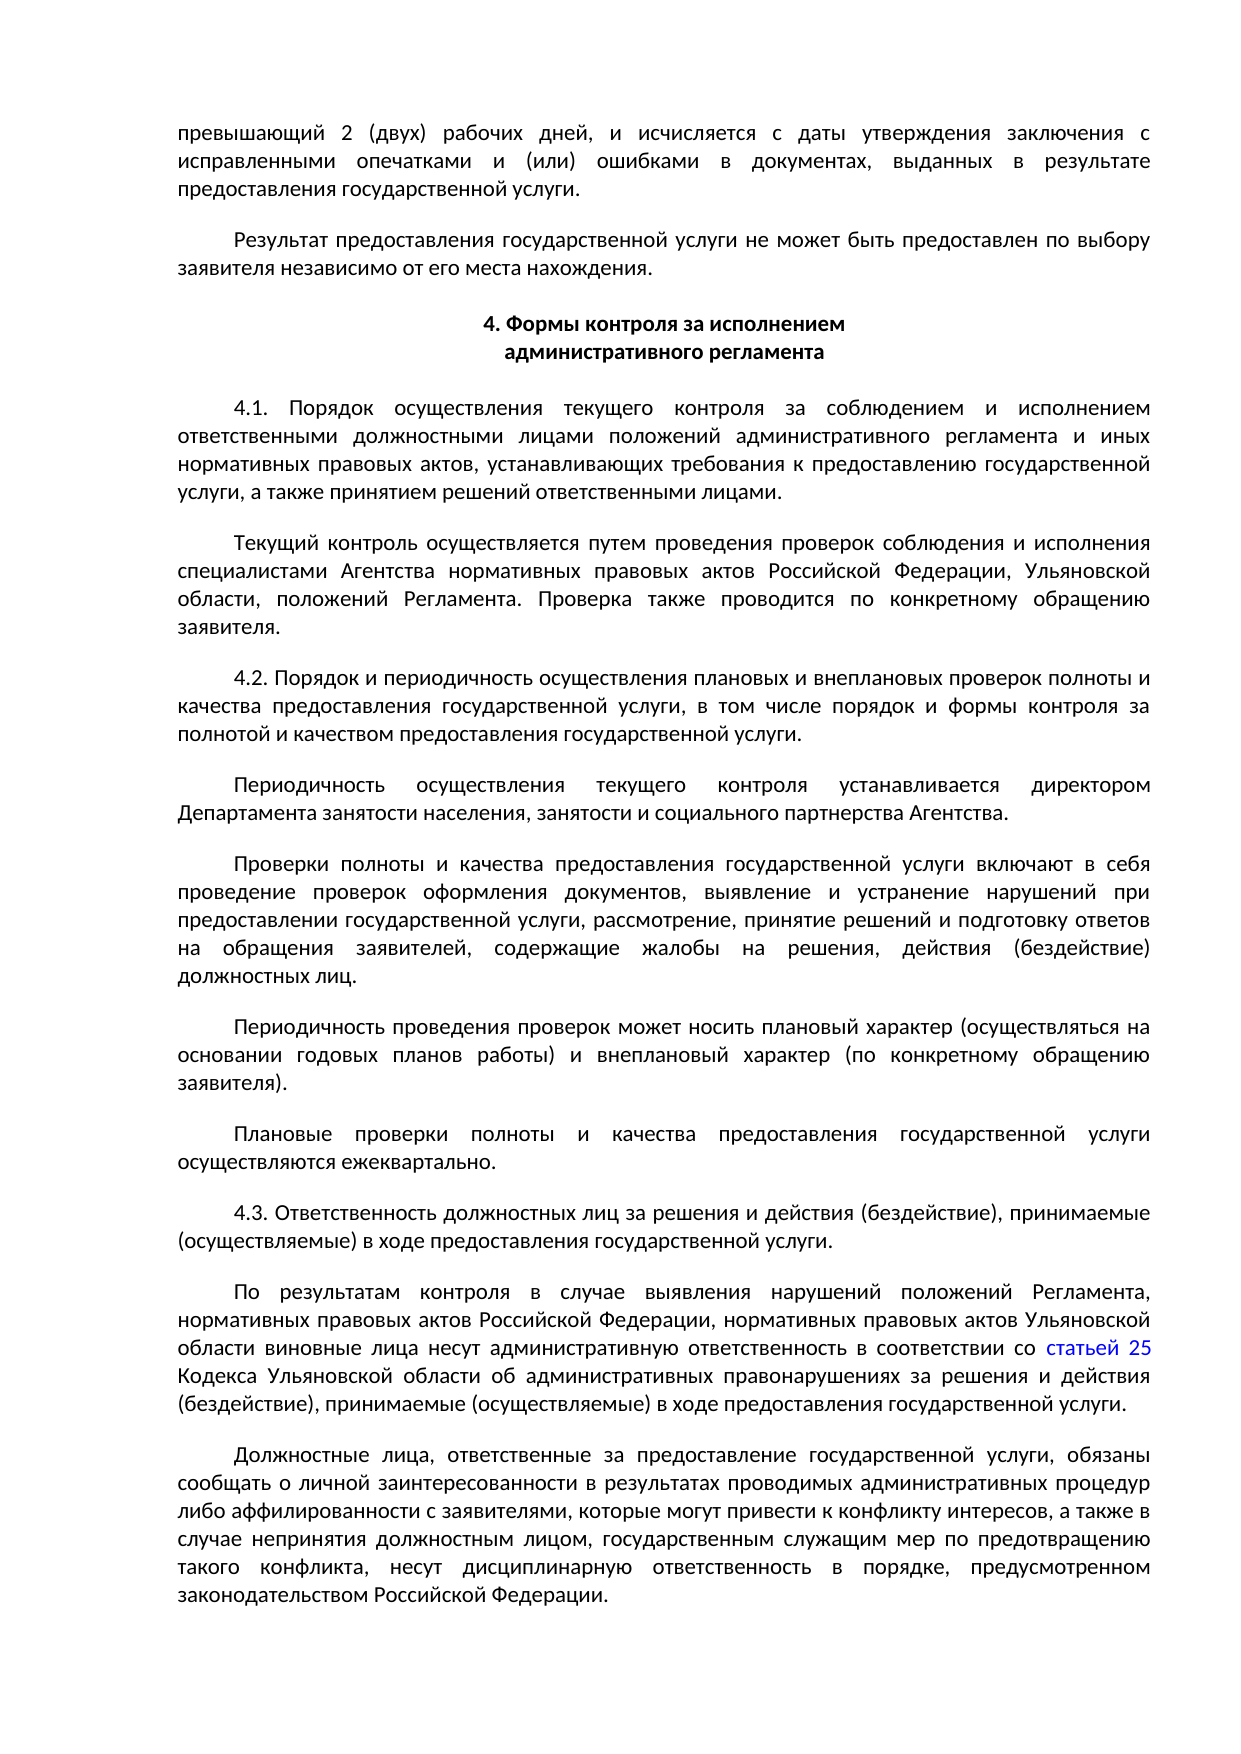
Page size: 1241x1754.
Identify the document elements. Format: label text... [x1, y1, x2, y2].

text Периодичность проведения проверок может носить плановый характер (осуществляться на основании годовых планов работы) и внеплановый характер (по конкретному обращению заявителя). [177, 1012, 1152, 1096]
title административного регламента [177, 337, 1152, 365]
text Проверки полноты и качества предоставления государственной услуги включают в себя проведение проверок оформления документов, выявление и устранение нарушений при предоставлении государственной услуги, рассмотрение, принятие решений и подготовку ответов на обращения заявителей, содержащие жалобы на решения, действия (бездействие) должностных лиц. [177, 849, 1152, 989]
text Периодичность осуществления текущего контроля устанавливается директором Департамента занятости населения, занятости и социального партнерства Агентства. [177, 770, 1152, 826]
text Текущий контроль осуществляется путем проведения проверок соблюдения и исполнения специалистами Агентства нормативных правовых актов Российской Федерации, Ульяновской области, положений Регламента. Проверка также проводится по конкретному обращению заявителя. [177, 528, 1152, 640]
text 4.3. Ответственность должностных лиц за решения и действия (бездействие), принимаемые (осуществляемые) в ходе предоставления государственной услуги. [177, 1198, 1152, 1254]
text 4.2. Порядок и периодичность осуществления плановых и внеплановых проверок полноты и качества предоставления государственной услуги, в том числе порядок и формы контроля за полнотой и качеством предоставления государственной услуги. [177, 663, 1152, 747]
text Результат предоставления государственной услуги не может быть предоставлен по выбору заявителя независимо от его места нахождения. [177, 225, 1152, 281]
text Должностные лица, ответственные за предоставление государственной услуги, обязаны сообщать о личной заинтересованности в результатах проводимых административных процедур либо аффилированности с заявителями, которые могут привести к конфликту интересов, а также в случае непринятия должностным лицом, государственным служащим мер по предотвращению такого конфликта, несут дисциплинарную ответственность в порядке, предусмотренном законодательством Российской Федерации. [177, 1440, 1152, 1608]
text По результатам контроля в случае выявления нарушений положений Регламента, нормативных правовых актов Российской Федерации, нормативных правовых актов Ульяновской области виновные лица несут административную ответственность в соответствии со статьей 25 Кодекса Ульяновской области об административных правонарушениях за решения и действия (бездействие), принимаемые (осуществляемые) в ходе предоставления государственной услуги. [177, 1277, 1152, 1417]
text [177, 118, 1152, 202]
text 4.1. Порядок осуществления текущего контроля за соблюдением и исполнением ответственными должностными лицами положений административного регламента и иных нормативных правовых актов, устанавливающих требования к предоставлению государственной услуги, а также принятием решений ответственными лицами. [177, 393, 1152, 505]
text Плановые проверки полноты и качества предоставления государственной услуги осуществляются ежеквартально. [177, 1119, 1152, 1175]
title 4. Формы контроля за исполнением [177, 309, 1152, 337]
